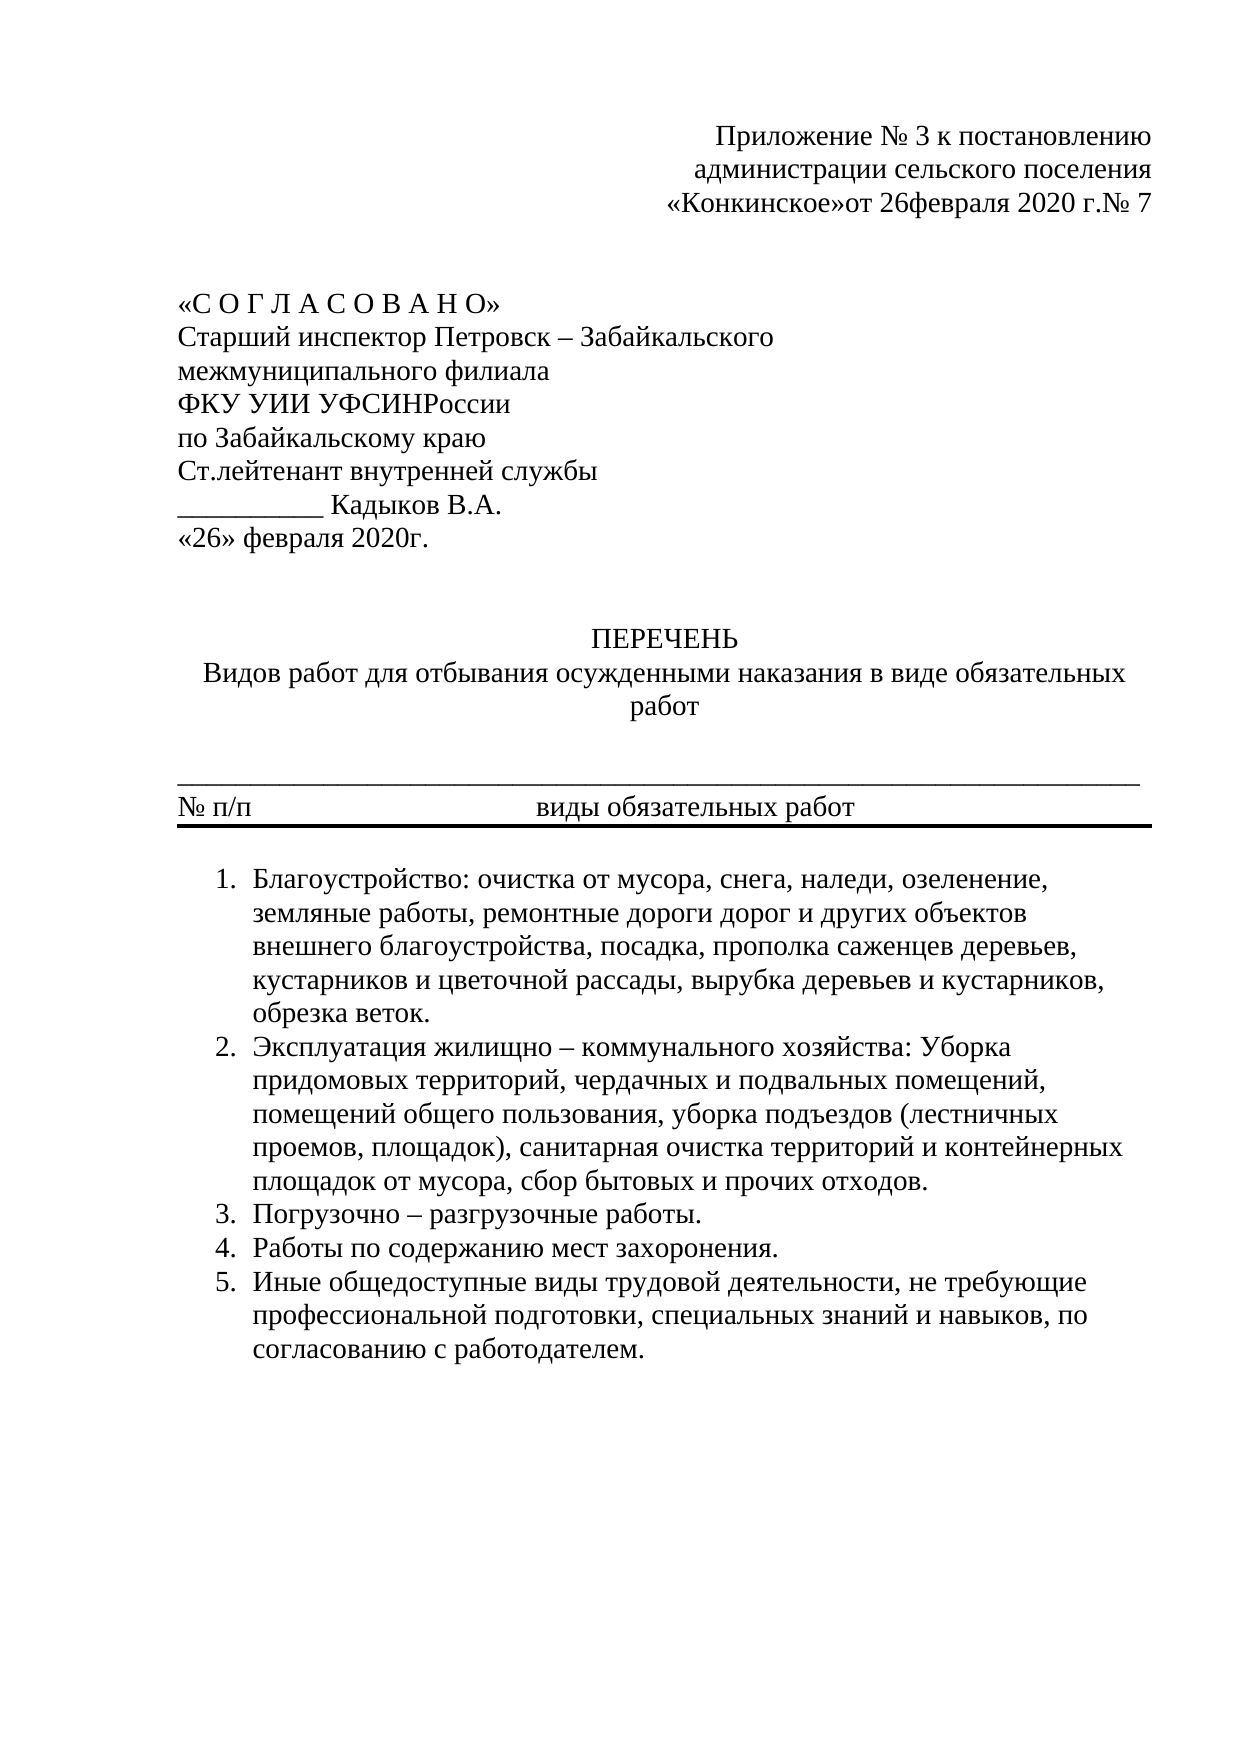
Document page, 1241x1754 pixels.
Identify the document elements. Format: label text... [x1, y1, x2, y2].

list Погрузочно – разгрузочные работы. [215, 1197, 1152, 1230]
text по Забайкальскому краю [177, 420, 1152, 453]
text «26» февраля 2020г. [177, 521, 1152, 554]
text Ст.лейтенант внутренней службы [177, 453, 1152, 487]
text Приложение № 3 к постановлению [177, 118, 1152, 152]
text Старший инспектор Петровск – Забайкальского [177, 319, 1152, 353]
text __________________________________________________________________ [177, 755, 1152, 789]
text __________ Кадыков В.А. [177, 487, 1152, 521]
text «С О Г Л А С О В А Н О» [177, 286, 1152, 319]
text Видов работ для отбывания осужденными наказания в виде обязательных работ [177, 655, 1152, 722]
list Иные общедоступные виды трудовой деятельности, не требующие профессиональной подготовки, специальных знаний и навыков, по согласованию с работодателем. [215, 1264, 1152, 1364]
list Благоустройство: очистка от мусора, снега, наледи, озеленение, земляные работы, ремонтные дороги дорог и других объектов внешнего благоустройства, посадка, прополка саженцев деревьев, кустарников и цветочной рассады, вырубка деревьев и кустарников, обрезка веток. [215, 861, 1152, 1029]
text администрации сельского поселения [177, 152, 1152, 185]
text ПЕРЕЧЕНЬ [177, 621, 1152, 655]
list Эксплуатация жилищно – коммунального хозяйства: Уборка придомовых территорий, чердачных и подвальных помещений, помещений общего пользования, уборка подъездов (лестничных проемов, площадок), санитарная очистка территорий и контейнерных площадок от мусора, сбор бытовых и прочих отходов. [215, 1029, 1152, 1197]
text межмуниципального филиала [177, 353, 1152, 386]
text № п/п виды обязательных работ [177, 789, 1152, 824]
text ФКУ УИИ УФСИНРоссии [177, 386, 1152, 420]
text «Конкинское»от 26февраля 2020 г.№ 7 [177, 185, 1152, 219]
list Работы по содержанию мест захоронения. [215, 1230, 1152, 1264]
